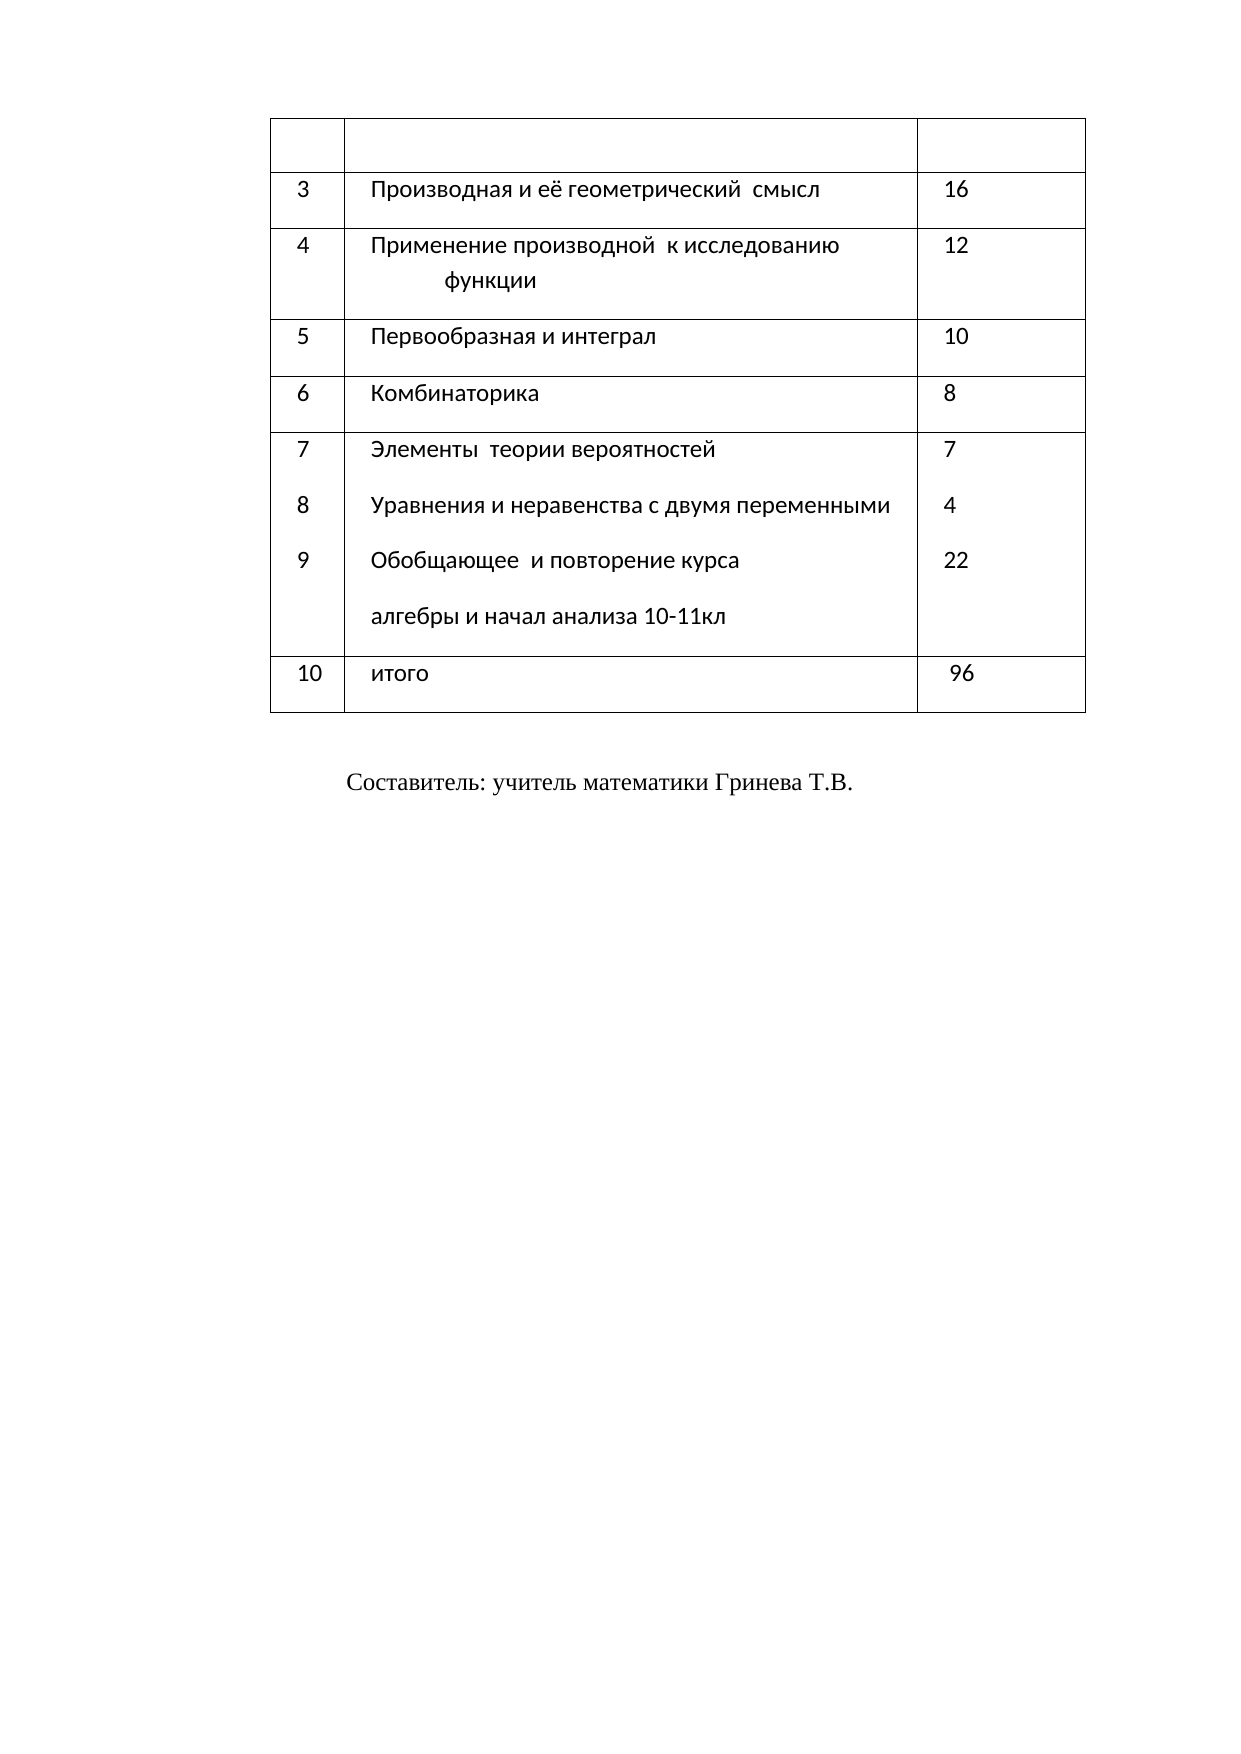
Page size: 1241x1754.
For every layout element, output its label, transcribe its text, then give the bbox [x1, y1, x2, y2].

table_cell 2 [271, 119, 344, 172]
table_cell Производная и её геометрический смысл [345, 173, 917, 228]
table_cell 7 4 22 [918, 433, 1085, 656]
table_cell 96 [918, 657, 1085, 712]
table_cell Первообразная и интеграл [345, 320, 917, 376]
table_cell 4 [271, 229, 344, 319]
table_cell 8 [918, 377, 1085, 432]
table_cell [345, 119, 917, 172]
table_cell итого [345, 657, 917, 712]
table_cell 10 [918, 320, 1085, 376]
table_cell 12 [918, 229, 1085, 319]
table_cell Применение производной к исследованию функции [345, 229, 917, 319]
table_cell Элементы теории вероятностей Уравнения и неравенства с двумя переменными Обобщающее и повторение курса алгебры и начал анализа 10-11кл [345, 433, 917, 656]
table_cell Комбинаторика [345, 377, 917, 432]
table_cell 15 [918, 119, 1085, 172]
table_cell 7 8 9 [271, 433, 344, 656]
table_cell 16 [918, 173, 1085, 228]
text Составитель: учитель математики Гринева Т.В. [177, 767, 1152, 796]
table_cell 5 [271, 320, 344, 376]
table_cell 6 [271, 377, 344, 432]
table_cell 10 [271, 657, 344, 712]
table_cell 3 [271, 173, 344, 228]
